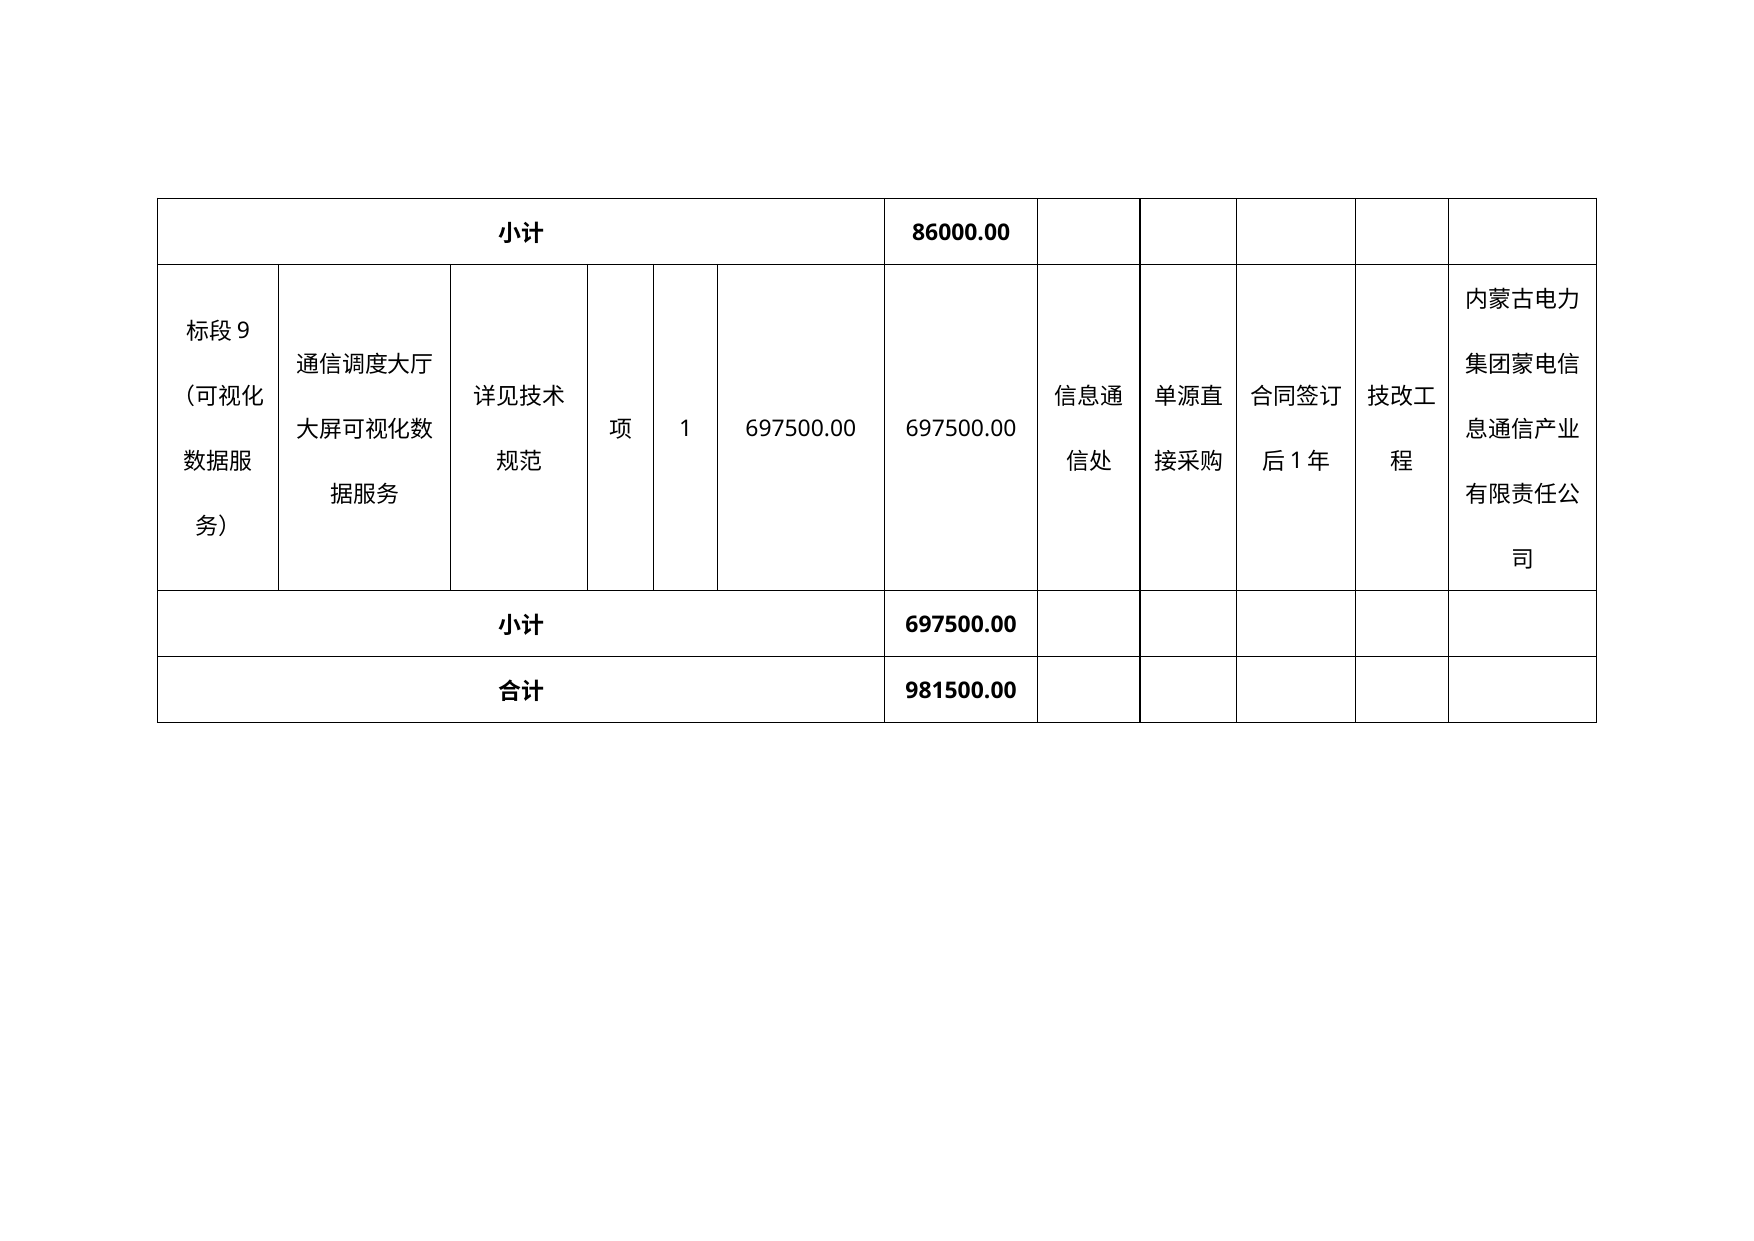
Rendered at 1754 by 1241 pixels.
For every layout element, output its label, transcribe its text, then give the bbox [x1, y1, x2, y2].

table_cell [1449, 591, 1596, 656]
table_cell 697500.00 [885, 265, 1037, 590]
table_cell [1038, 199, 1139, 264]
table_cell 技改工程 [1356, 265, 1448, 590]
table_cell 小计 [158, 591, 884, 656]
table_cell [1449, 199, 1596, 264]
table_cell 单源直接采购 [1141, 265, 1236, 590]
table_cell [1141, 199, 1236, 264]
table_cell [1237, 199, 1355, 264]
table_cell 合同签订后1年 [1237, 265, 1355, 590]
table_cell 697500.00 [885, 591, 1037, 656]
table_cell [1356, 657, 1448, 722]
table_cell 标段9（可视化数据服务） [158, 265, 278, 590]
table_cell [1237, 591, 1355, 656]
table_cell 详见技术规范 [451, 265, 587, 590]
table_cell [1237, 657, 1355, 722]
table_cell 信息通信处 [1038, 265, 1139, 590]
table_cell 内蒙古电力集团蒙电信息通信产业有限责任公司 [1449, 265, 1596, 590]
table_cell [1141, 657, 1236, 722]
table_cell [1356, 591, 1448, 656]
table_cell [1356, 199, 1448, 264]
table_cell 项 [588, 265, 653, 590]
table_cell 86000.00 [885, 199, 1037, 264]
table_cell 合计 [158, 657, 884, 722]
table_cell 1 [654, 265, 717, 590]
table_cell 通信调度大厅大屏可视化数据服务 [279, 265, 450, 590]
table_cell 981500.00 [885, 657, 1037, 722]
table_cell [1038, 591, 1139, 656]
table_cell 小计 [158, 199, 884, 264]
table_cell [1038, 657, 1139, 722]
table_cell [1141, 591, 1236, 656]
table_cell 697500.00 [718, 265, 884, 590]
table_cell [1449, 657, 1596, 722]
